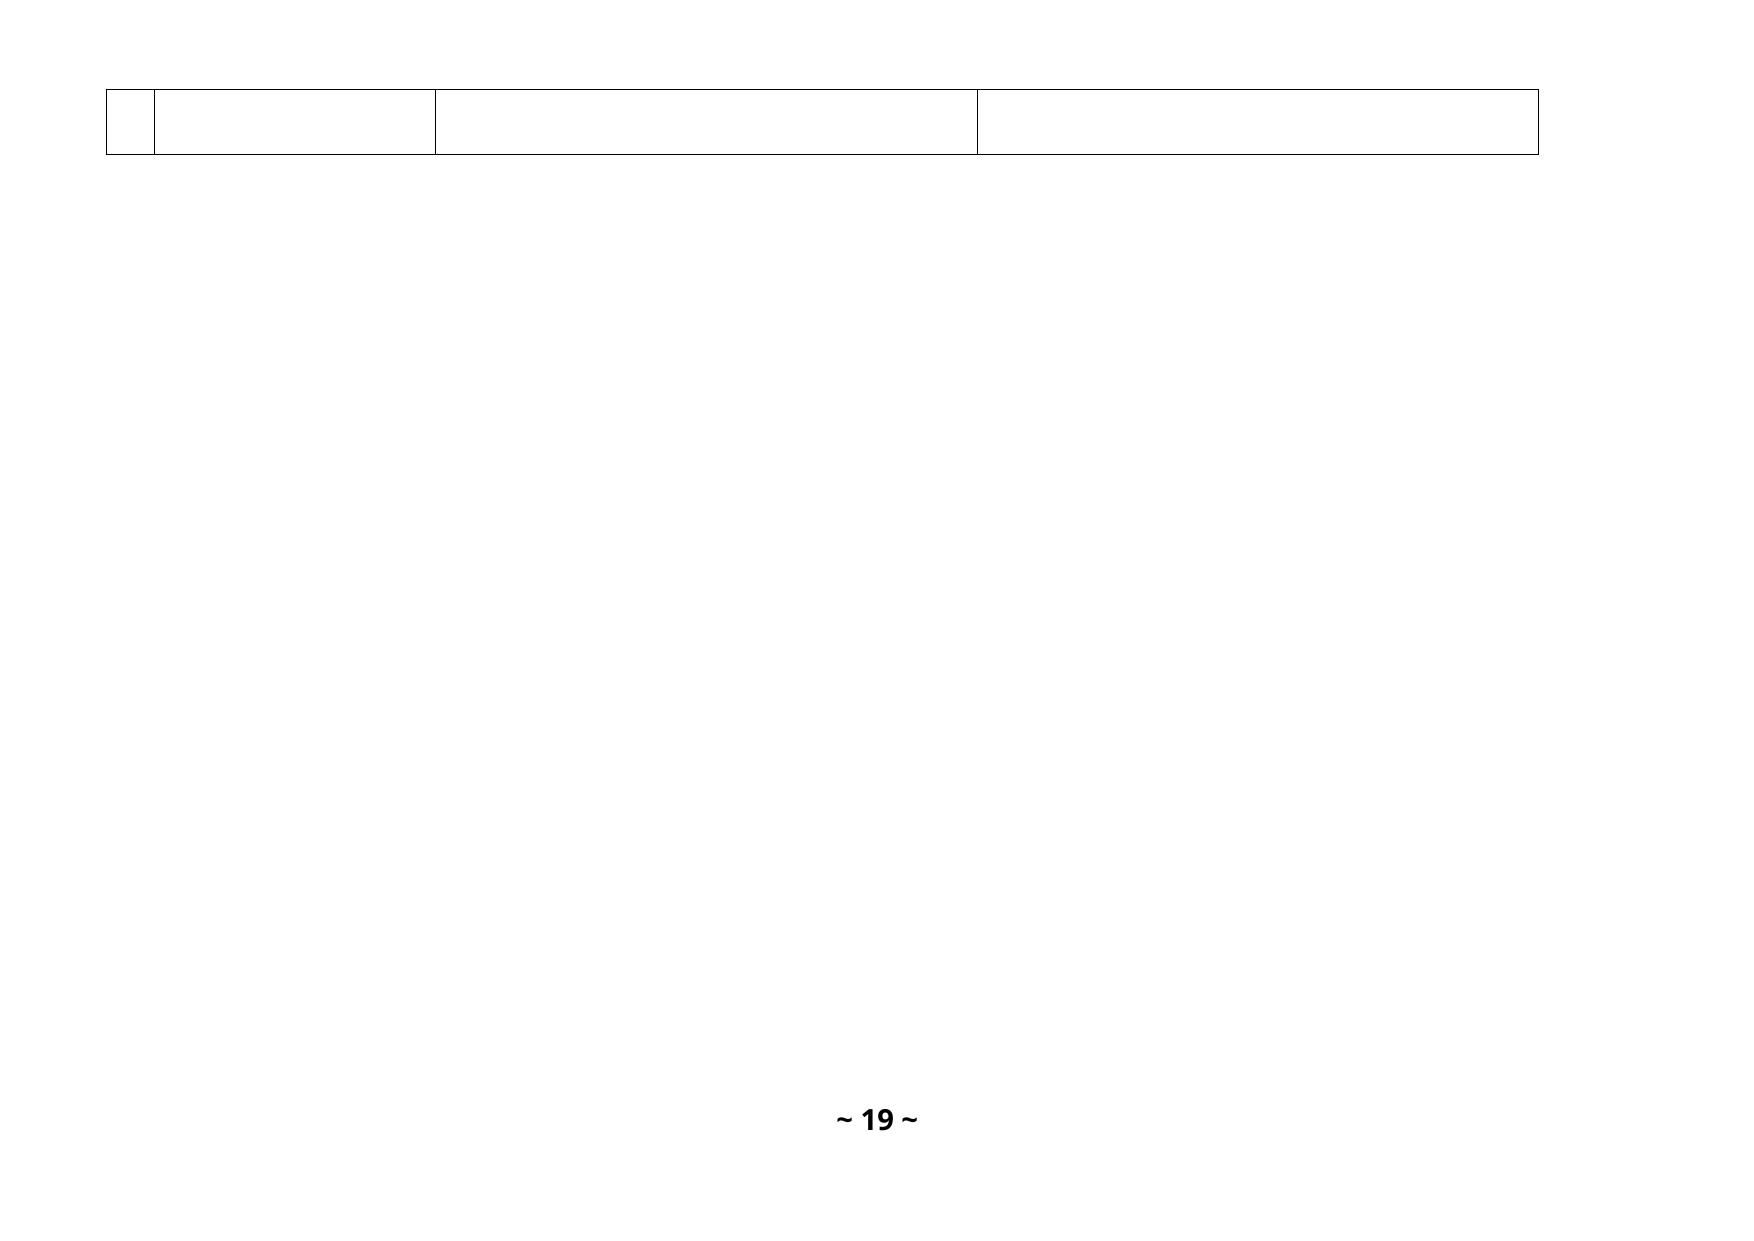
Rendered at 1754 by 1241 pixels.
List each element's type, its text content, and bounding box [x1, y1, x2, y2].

table_cell 6. [107, 90, 154, 153]
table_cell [978, 90, 1538, 153]
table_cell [436, 90, 977, 153]
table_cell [155, 90, 435, 153]
